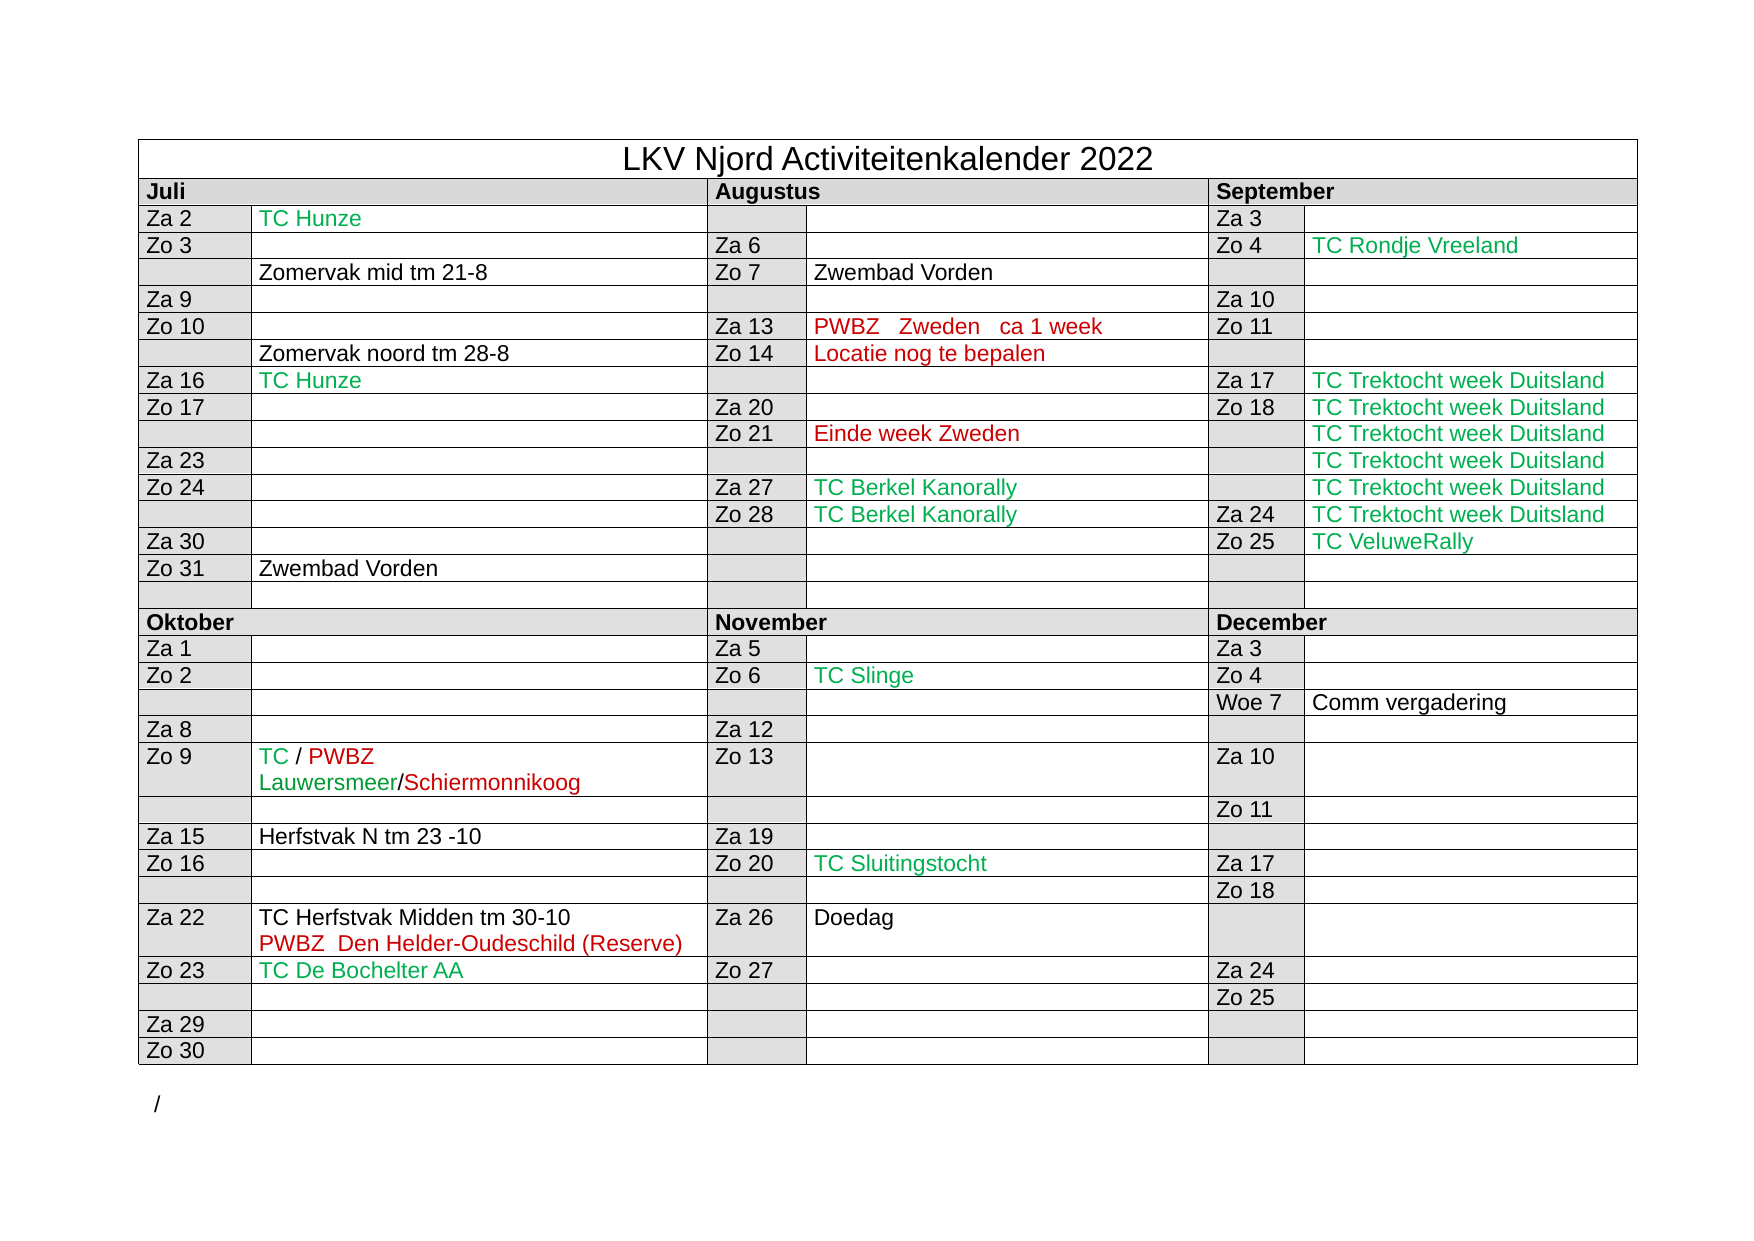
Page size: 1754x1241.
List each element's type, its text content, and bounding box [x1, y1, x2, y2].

table_cell Zomervak mid tm 21-8 [252, 259, 707, 285]
table_cell Za 30 [139, 528, 251, 554]
table_cell [807, 394, 1208, 420]
table_cell Za 16 [139, 367, 251, 393]
table_cell TC Sluitingstocht [807, 850, 1208, 876]
table_cell [1305, 206, 1637, 231]
table_cell [807, 206, 1208, 231]
table_cell [1305, 850, 1637, 876]
table_cell TC Trektocht week Duitsland [1305, 501, 1637, 527]
table_cell TC VeluweRally [1305, 528, 1637, 554]
table_cell Za 10 [1209, 286, 1304, 312]
table_cell Za 13 [708, 313, 806, 339]
table_cell TC Trektocht week Duitsland [1305, 421, 1637, 447]
table_cell [807, 582, 1208, 608]
table_cell Augustus [708, 179, 1208, 204]
table_cell Juli [139, 179, 707, 204]
table_cell Zo 3 [139, 233, 251, 258]
table_cell Einde week Zweden [807, 421, 1208, 447]
table_cell [1305, 984, 1637, 1010]
table_cell Zo 18 [1209, 877, 1304, 903]
table_cell [1305, 1038, 1637, 1064]
table_cell [807, 824, 1208, 849]
table_cell Za 20 [708, 394, 806, 420]
table_cell [1305, 877, 1637, 903]
table_cell [1209, 1038, 1304, 1064]
table_cell Zo 31 [139, 555, 251, 581]
table_cell Zwembad Vorden [807, 259, 1208, 285]
table_cell [252, 448, 707, 473]
table_cell [1305, 797, 1637, 822]
table_cell Zo 25 [1209, 528, 1304, 554]
table_cell [1305, 313, 1637, 339]
table_cell Doedag [807, 904, 1208, 956]
table_cell [252, 421, 707, 447]
table_cell [252, 475, 707, 500]
table_cell [708, 286, 806, 312]
table_cell [1209, 448, 1304, 473]
table_cell Za 6 [708, 233, 806, 258]
table_cell Za 9 [139, 286, 251, 312]
table_cell [1209, 1011, 1304, 1037]
table_cell [1305, 824, 1637, 849]
table_cell [708, 877, 806, 903]
table_cell [1305, 743, 1637, 796]
table_cell TC Trektocht week Duitsland [1305, 394, 1637, 420]
table_cell [1305, 957, 1637, 983]
table_cell [139, 690, 251, 715]
table_cell [1209, 904, 1304, 956]
table_cell [252, 850, 707, 876]
table_cell [1209, 421, 1304, 447]
table_cell Za 1 [139, 636, 251, 662]
table_cell [252, 394, 707, 420]
table_cell Za 17 [1209, 850, 1304, 876]
table_cell Zo 4 [1209, 663, 1304, 688]
table_cell Zo 27 [708, 957, 806, 983]
table_cell [252, 286, 707, 312]
table_cell [1305, 716, 1637, 742]
table_cell [252, 716, 707, 742]
table_cell [807, 797, 1208, 822]
table_cell [708, 528, 806, 554]
table_cell TC Trektocht week Duitsland [1305, 448, 1637, 473]
table_cell [252, 582, 707, 608]
table_cell Zo 10 [139, 313, 251, 339]
table_cell Zo 18 [1209, 394, 1304, 420]
table_cell Zo 16 [139, 850, 251, 876]
table_cell Zomervak noord tm 28-8 [252, 340, 707, 366]
table_cell Herfstvak N tm 23 -10 [252, 824, 707, 849]
table_cell [708, 1011, 806, 1037]
table_cell Zo 28 [708, 501, 806, 527]
table_cell Zo 24 [139, 475, 251, 500]
table_cell [1305, 555, 1637, 581]
table_cell [807, 877, 1208, 903]
table_cell TC Hunze [252, 206, 707, 231]
table_cell [807, 1011, 1208, 1037]
table_cell [139, 421, 251, 447]
table_cell Za 24 [1209, 501, 1304, 527]
table_cell [708, 690, 806, 715]
table_cell November [708, 609, 1208, 635]
table_cell [807, 716, 1208, 742]
table_cell Za 3 [1209, 206, 1304, 231]
table_cell TC Rondje Vreeland [1305, 233, 1637, 258]
table_cell Zo 9 [139, 743, 251, 796]
table_cell Za 2 [139, 206, 251, 231]
table_cell [807, 957, 1208, 983]
table_cell [708, 797, 806, 822]
table_cell Za 8 [139, 716, 251, 742]
table_cell [708, 984, 806, 1010]
table_cell Za 27 [708, 475, 806, 500]
table_cell [1209, 582, 1304, 608]
table_cell Zo 4 [1209, 233, 1304, 258]
table_cell [252, 797, 707, 822]
table_cell Zo 23 [139, 957, 251, 983]
table_cell [139, 259, 251, 285]
table_cell [139, 340, 251, 366]
table_cell [1209, 555, 1304, 581]
table_cell [1305, 582, 1637, 608]
table_cell Za 24 [1209, 957, 1304, 983]
table_cell [1305, 286, 1637, 312]
table_cell Zo 14 [708, 340, 806, 366]
table_cell [1209, 259, 1304, 285]
table_cell Zo 11 [1209, 797, 1304, 822]
table_cell Zo 11 [1209, 313, 1304, 339]
table_cell Zo 25 [1209, 984, 1304, 1010]
table_cell Locatie nog te bepalen [807, 340, 1208, 366]
table_cell TC De Bochelter AA [252, 957, 707, 983]
table_cell [139, 501, 251, 527]
table_cell [1209, 475, 1304, 500]
table_cell PWBZ Zweden ca 1 week [807, 313, 1208, 339]
table_cell Zo 7 [708, 259, 806, 285]
table_cell TC Berkel Kanorally [807, 475, 1208, 500]
table_cell [708, 367, 806, 393]
table_cell Zo 2 [139, 663, 251, 688]
table_cell [708, 1038, 806, 1064]
table_cell Comm vergadering [1305, 690, 1637, 715]
table_cell [252, 501, 707, 527]
table_cell Za 19 [708, 824, 806, 849]
table_cell [139, 582, 251, 608]
table_cell [807, 690, 1208, 715]
table_cell [1209, 824, 1304, 849]
table_cell TC Herfstvak Midden tm 30-10 PWBZ Den Helder-Oudeschild (Reserve) [252, 904, 707, 956]
table_cell [807, 636, 1208, 662]
table_cell [1305, 1011, 1637, 1037]
table_cell Zo 13 [708, 743, 806, 796]
table_cell [1305, 663, 1637, 688]
table_cell TC Slinge [807, 663, 1208, 688]
table_cell Oktober [139, 609, 707, 635]
table_cell Za 3 [1209, 636, 1304, 662]
table_cell Zo 6 [708, 663, 806, 688]
table_cell [252, 313, 707, 339]
table_cell September [1209, 179, 1637, 204]
table_cell [807, 233, 1208, 258]
table_cell Za 12 [708, 716, 806, 742]
table_cell Zo 20 [708, 850, 806, 876]
table_cell [139, 797, 251, 822]
table_cell [139, 877, 251, 903]
table_cell [807, 367, 1208, 393]
table_cell [708, 448, 806, 473]
text / [148, 1091, 1606, 1117]
table_cell [807, 984, 1208, 1010]
table_cell December [1209, 609, 1637, 635]
table_cell [1305, 636, 1637, 662]
table_cell TC Trektocht week Duitsland [1305, 367, 1637, 393]
table_cell TC Berkel Kanorally [807, 501, 1208, 527]
table_cell Za 17 [1209, 367, 1304, 393]
table_cell Zo 21 [708, 421, 806, 447]
table_cell [252, 984, 707, 1010]
table_cell Za 5 [708, 636, 806, 662]
table_cell Woe 7 [1209, 690, 1304, 715]
table_cell [252, 233, 707, 258]
table_cell [1305, 904, 1637, 956]
table_cell Zwembad Vorden [252, 555, 707, 581]
table_cell Za 22 [139, 904, 251, 956]
table_cell [708, 206, 806, 231]
table_cell [252, 636, 707, 662]
table_cell [1209, 340, 1304, 366]
table_cell [807, 448, 1208, 473]
table_cell [807, 286, 1208, 312]
table_header LKV Njord Activiteitenkalender 2022 [139, 140, 1637, 178]
table_cell Za 29 [139, 1011, 251, 1037]
table_cell [1305, 340, 1637, 366]
table_cell [807, 528, 1208, 554]
table_cell [807, 743, 1208, 796]
table_cell [139, 984, 251, 1010]
table_cell [252, 1038, 707, 1064]
table_cell [1209, 716, 1304, 742]
table_cell TC Hunze [252, 367, 707, 393]
table_cell Za 23 [139, 448, 251, 473]
table_cell [252, 877, 707, 903]
table_cell TC / PWBZ Lauwersmeer/Schiermonnikoog [252, 743, 707, 796]
table_cell [1305, 259, 1637, 285]
table_cell [252, 528, 707, 554]
table_cell Za 15 [139, 824, 251, 849]
table_cell [708, 582, 806, 608]
table_cell [252, 1011, 707, 1037]
table_cell [252, 690, 707, 715]
table_cell [807, 1038, 1208, 1064]
table_cell Zo 30 [139, 1038, 251, 1064]
table_cell [252, 663, 707, 688]
table_cell Za 26 [708, 904, 806, 956]
table_cell [708, 555, 806, 581]
table_cell [807, 555, 1208, 581]
table_cell TC Trektocht week Duitsland [1305, 475, 1637, 500]
table_cell Za 10 [1209, 743, 1304, 796]
table_cell Zo 17 [139, 394, 251, 420]
